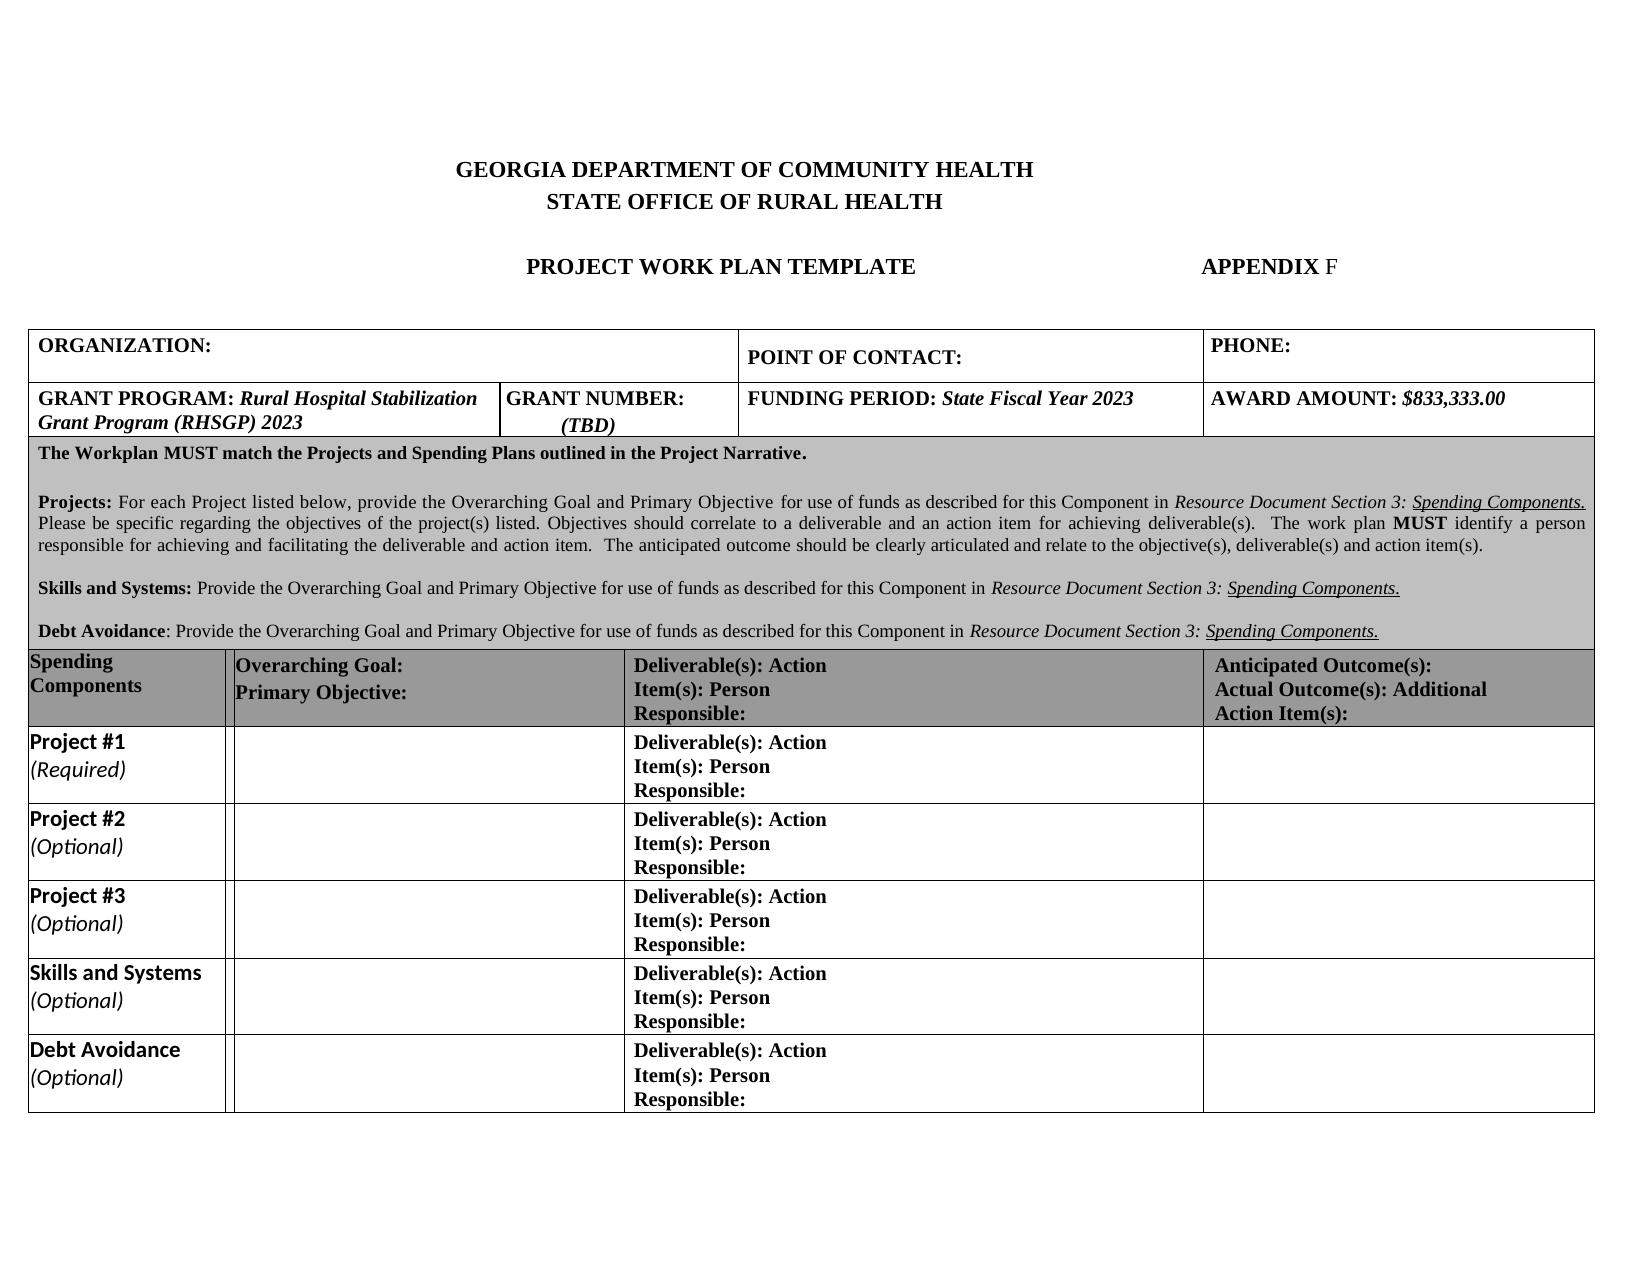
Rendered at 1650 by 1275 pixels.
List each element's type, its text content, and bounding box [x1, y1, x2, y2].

subtitle PROJECT WORK PLAN TEMPLATE APPENDIX F [150, 253, 1339, 279]
subtitle GEORGIA DEPARTMENT OF COMMUNITY HEALTH [150, 156, 1339, 182]
subtitle STATE OFFICE OF RURAL HEALTH [150, 188, 1339, 215]
